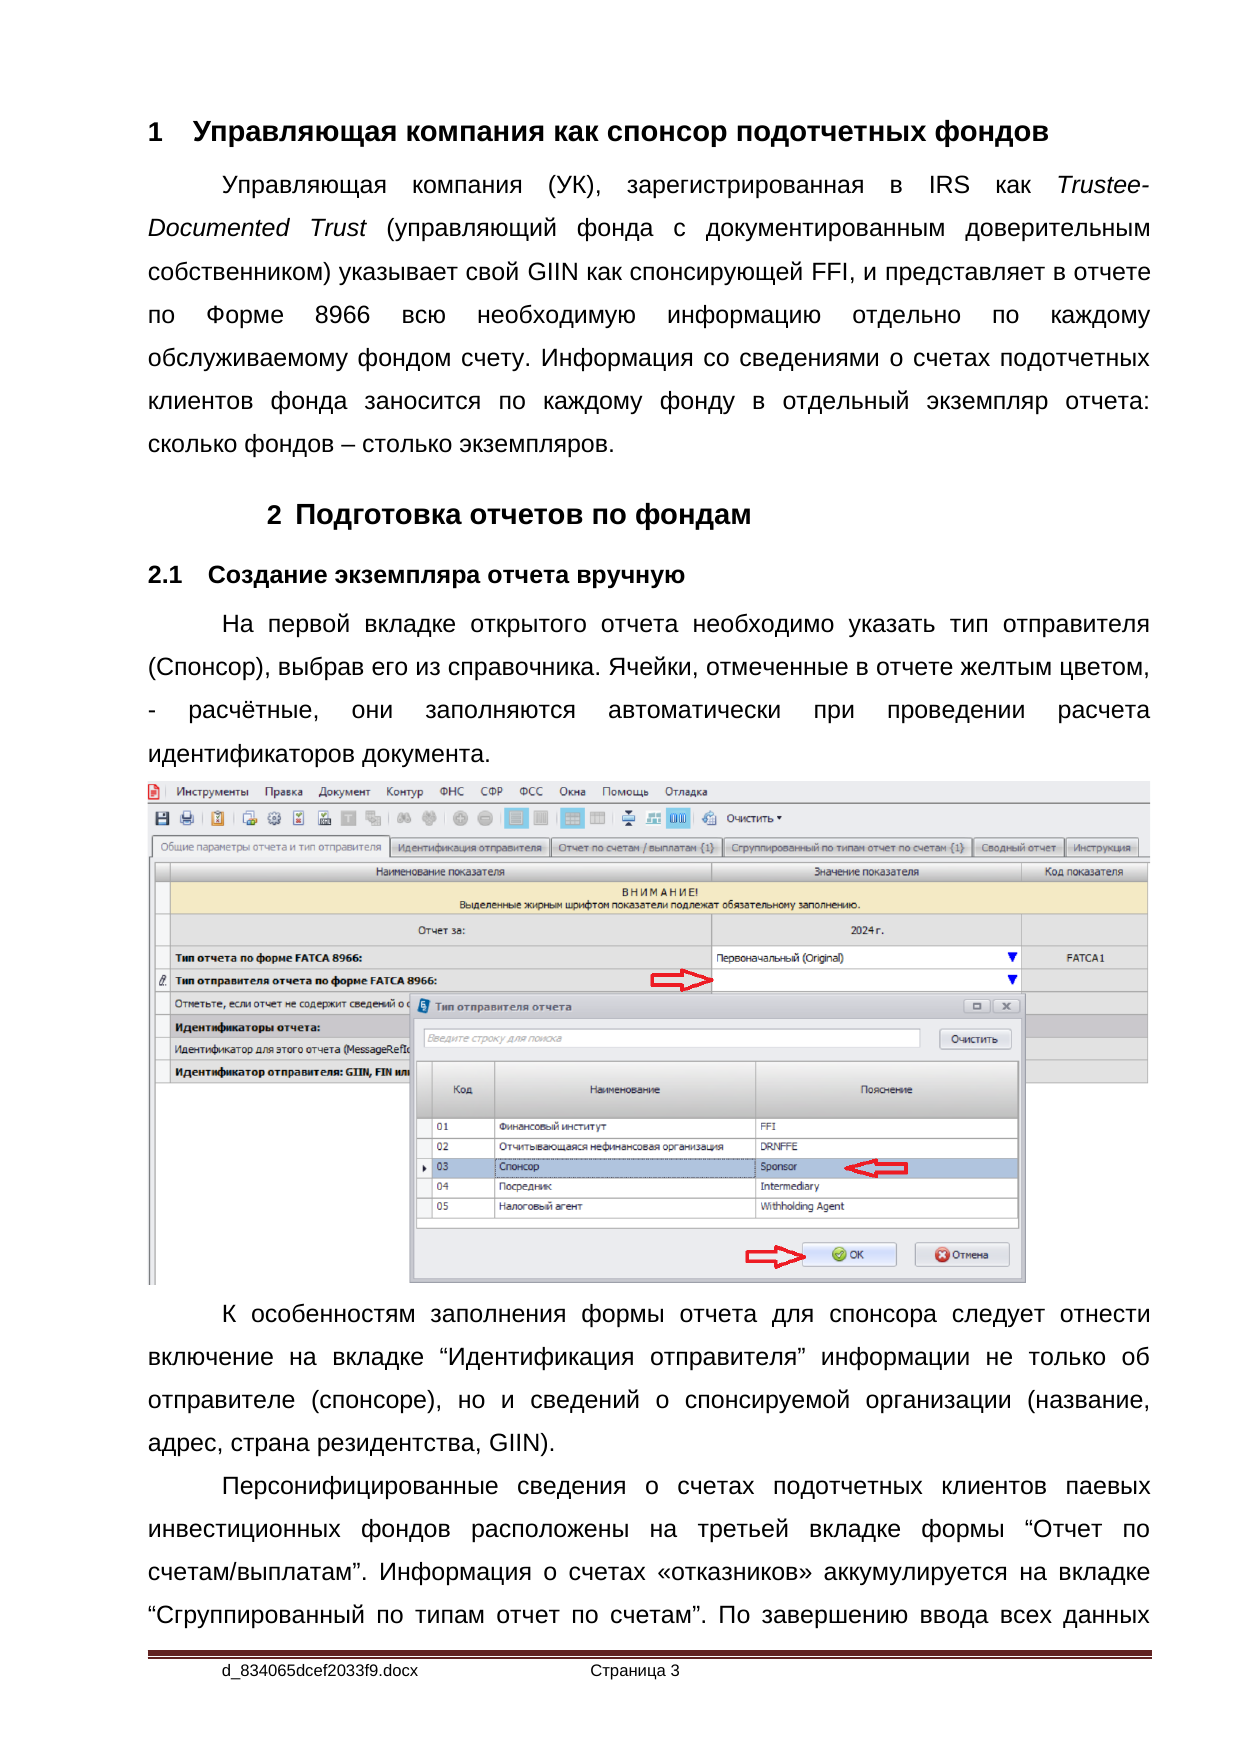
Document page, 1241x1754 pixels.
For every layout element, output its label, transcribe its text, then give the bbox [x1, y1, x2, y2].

subtitle Подготовка отчетов по фондам [193, 497, 854, 531]
subtitle Создание экземпляра отчета вручную [148, 560, 1152, 589]
subtitle Управляющая компания как спонсор подотчетных фондов [148, 114, 1152, 147]
text На первой вкладке открытого отчета необходимо указать тип отправителя (Спонсор), выбрав его из справочника. Ячейки, отмеченные в отчете желтым цветом, - расчётные, они заполняются автоматически при проведении расчета идентификаторов документа. [148, 609, 1152, 767]
text Управляющая компания (УК), зарегистрированная в IRS как Trustee-Documented Trust (управляющий фонда с документированным доверительным собственником) указывает свой GIIN как спонсирующей FFI, и представляет в отчете по Форме 8966 всю необходимую информацию отдельно по каждому обслуживаемому фондом счету. Информация со сведениями о счетах подотчетных клиентов фонда заносится по каждому фонду в отдельный экземпляр отчета: сколько фондов – столько экземпляров. [148, 170, 1152, 458]
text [148, 1471, 1152, 1629]
picture [147, 781, 1151, 1285]
text К особенностям заполнения формы отчета для спонсора следует отнести включение на вкладке “Идентификация отправителя” информации не только об отправителе (спонсоре), но и сведений о спонсируемой организации (название, адрес, страна резидентства, GIIN). [148, 1299, 1152, 1457]
